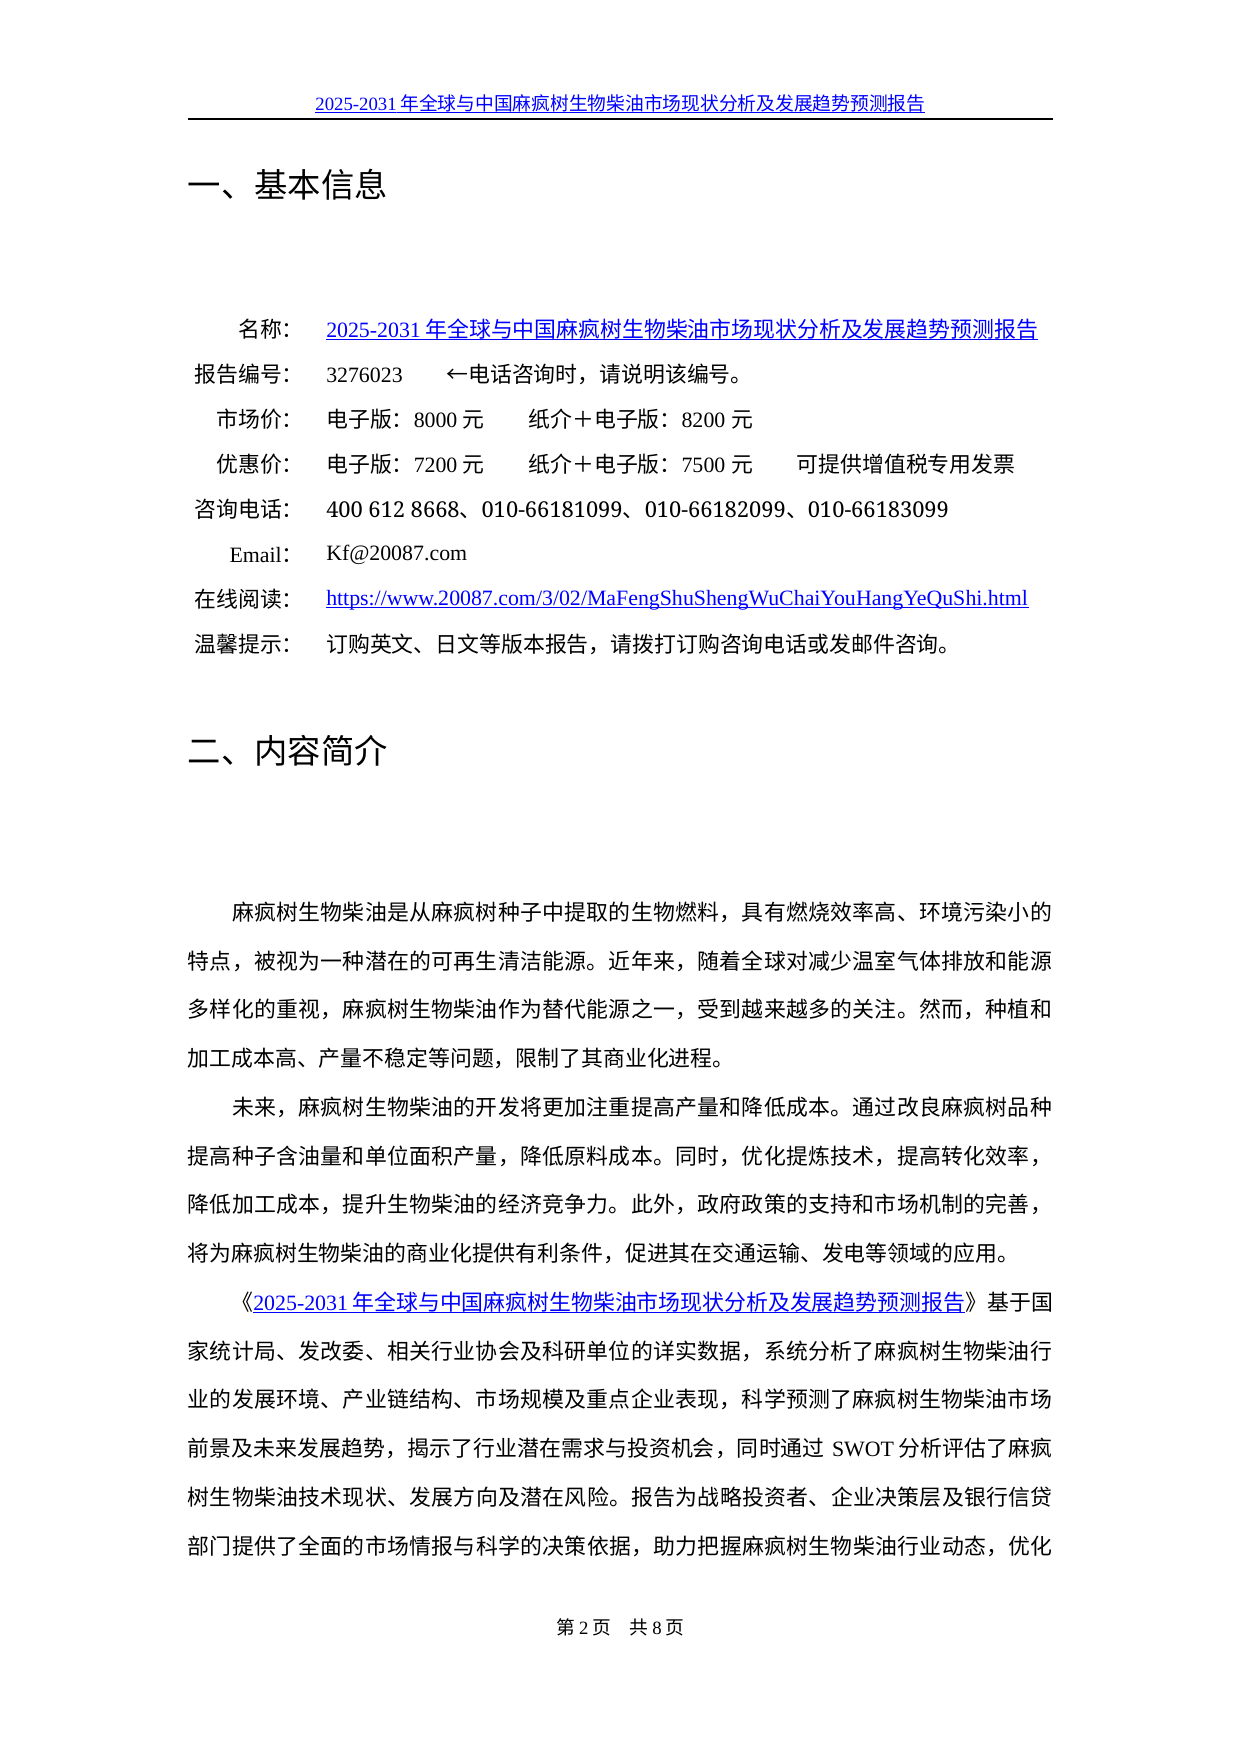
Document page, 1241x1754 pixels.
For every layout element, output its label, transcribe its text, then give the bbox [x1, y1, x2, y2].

table_cell 400 612 8668、010-66181099、010-66182099、010-66183099 [315, 492, 1073, 537]
table_cell 电子版：8000 元 纸介＋电子版：8200 元 [315, 402, 1073, 447]
table_cell 温馨提示： [167, 627, 315, 672]
table_header 2025-2031年全球与中国麻疯树生物柴油市场现状分析及发展趋势预测报告 [315, 312, 1073, 357]
table_cell 报告编号： [167, 357, 315, 402]
title 二、内容简介 [187, 717, 1053, 782]
table_header 名称： [167, 312, 315, 357]
table_cell Kf@20087.com [315, 537, 1073, 582]
table_cell 3276023 ←电话咨询时，请说明该编号。 [315, 357, 1073, 402]
title 一、基本信息 [187, 150, 1053, 215]
table_cell [315, 582, 1073, 627]
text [187, 894, 1053, 1561]
table_cell Email： [167, 537, 315, 582]
table_cell 咨询电话： [167, 492, 315, 537]
table_cell 电子版：7200 元 纸介＋电子版：7500 元 可提供增值税专用发票 [315, 447, 1073, 492]
table_cell 市场价： [167, 402, 315, 447]
table_cell 在线阅读： [167, 582, 315, 627]
table_cell 订购英文、日文等版本报告，请拨打订购咨询电话或发邮件咨询。 [315, 627, 1073, 672]
table_cell 优惠价： [167, 447, 315, 492]
